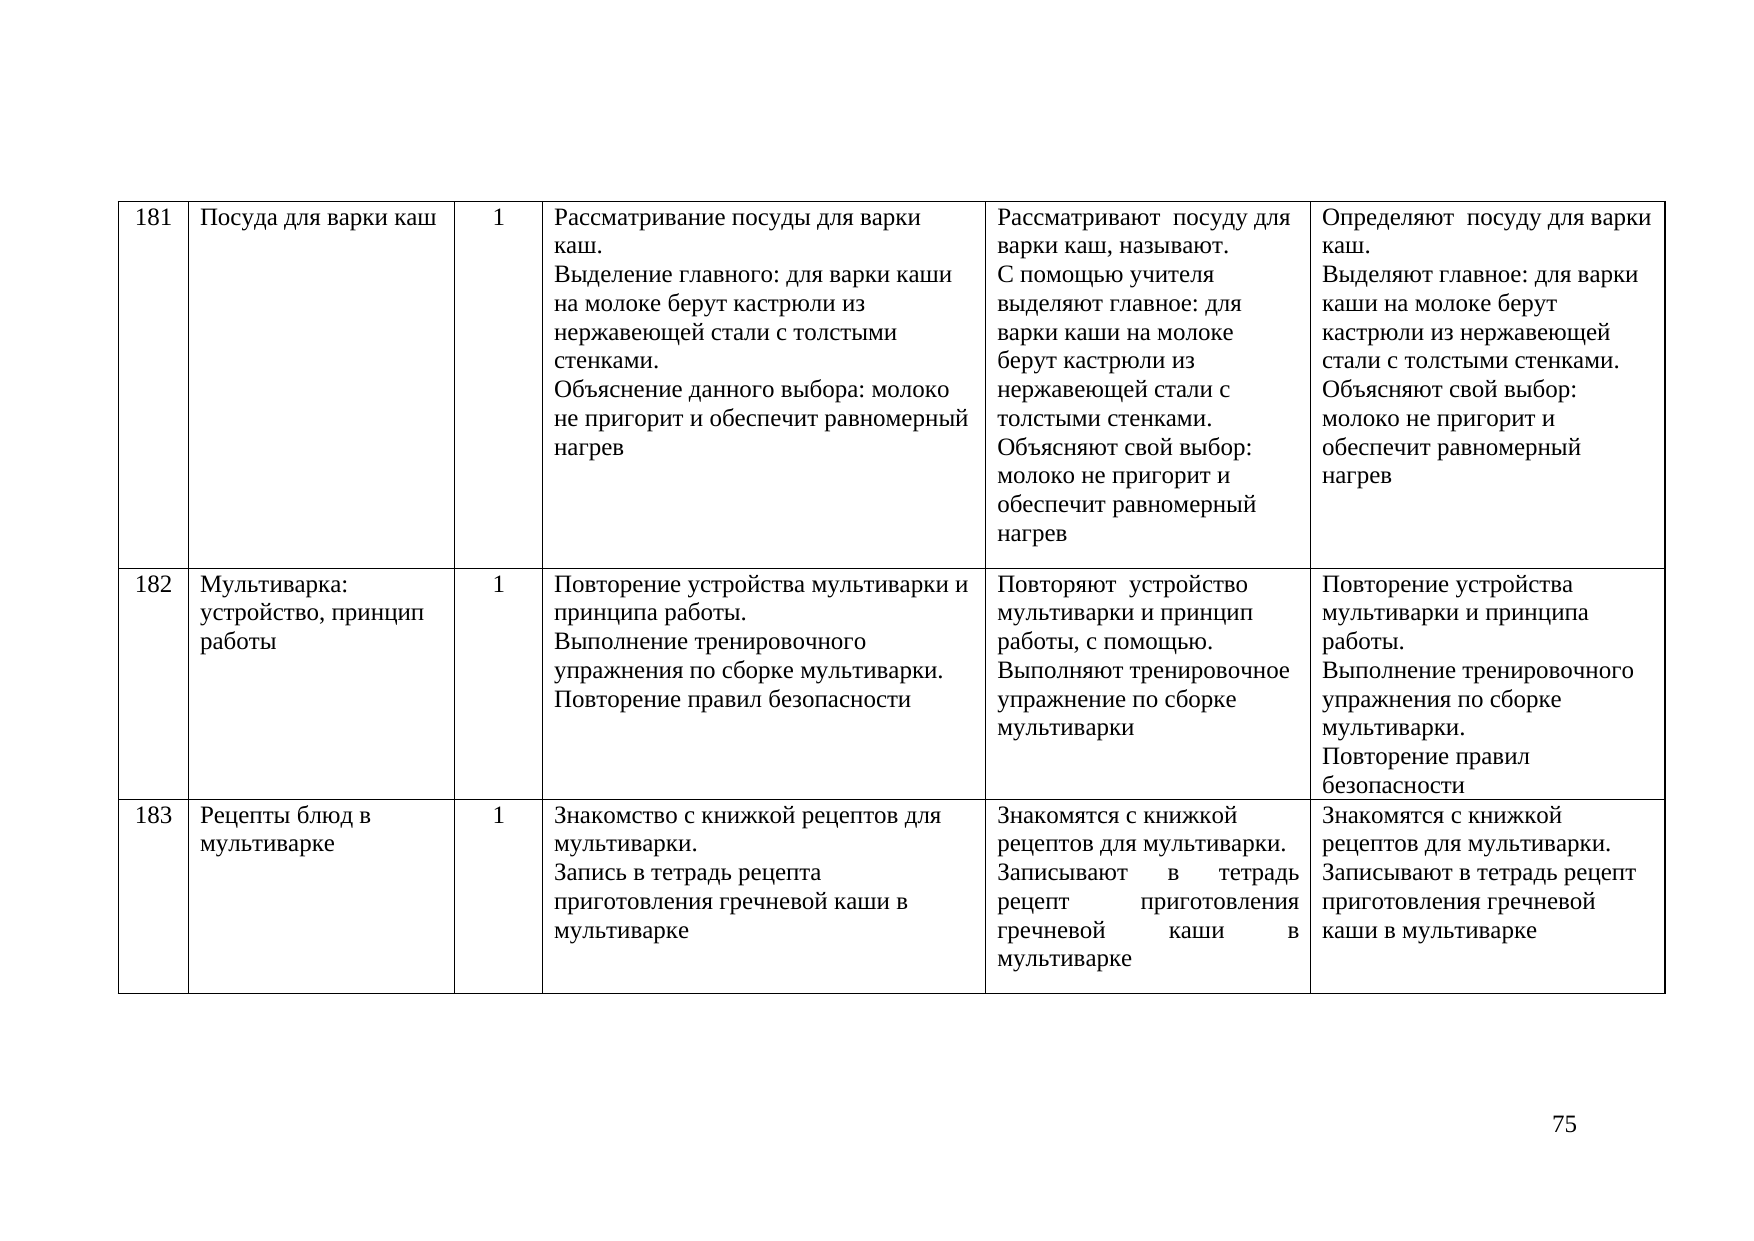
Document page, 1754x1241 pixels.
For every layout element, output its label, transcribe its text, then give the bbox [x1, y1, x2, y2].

table_cell 183 [119, 800, 188, 993]
table_cell Знакомятся с книжкой рецептов для мультиварки. Записывают в тетрадь рецепт приготовления гречневой каши в мультиварке [986, 800, 1310, 993]
table_cell Повторение устройства мультиварки и принципа работы. Выполнение тренировочного упражнения по сборке мультиварки. Повторение правил безопасности [1311, 569, 1664, 799]
table_cell 182 [119, 569, 188, 799]
table_cell Повторение устройства мультиварки и принципа работы. Выполнение тренировочного упражнения по сборке мультиварки. Повторение правил безопасности [543, 569, 985, 799]
table_cell Повторяют устройство мультиварки и принцип работы, с помощью. Выполняют тренировочное упражнение по сборке мультиварки [986, 569, 1310, 799]
table_cell Знакомятся с книжкой рецептов для мультиварки. Записывают в тетрадь рецепт приготовления гречневой каши в мультиварке [1311, 800, 1664, 993]
table_header 181 [119, 202, 188, 568]
table_header Рассматривают посуду для варки каш, называют. С помощью учителя выделяют главное: для варки каши на молоке берут кастрюли из нержавеющей стали с толстыми стенками. Объясняют свой выбор: молоко не пригорит и обеспечит равномерный нагрев [986, 202, 1310, 568]
table_header Посуда для варки каш [189, 202, 454, 568]
table_cell Мультиварка: устройство, принцип работы [189, 569, 454, 799]
table_header Рассматривание посуды для варки каш. Выделение главного: для варки каши на молоке берут кастрюли из нержавеющей стали с толстыми стенками. Объяснение данного выбора: молоко не пригорит и обеспечит равномерный нагрев [543, 202, 985, 568]
table_header Определяют посуду для варки каш. Выделяют главное: для варки каши на молоке берут кастрюли из нержавеющей стали с толстыми стенками. Объясняют свой выбор: молоко не пригорит и обеспечит равномерный нагрев [1311, 202, 1664, 568]
table_cell 1 [455, 800, 542, 993]
table_header 1 [455, 202, 542, 568]
table_cell 1 [455, 569, 542, 799]
table_cell Знакомство с книжкой рецептов для мультиварки. Запись в тетрадь рецепта приготовления гречневой каши в мультиварке [543, 800, 985, 993]
table_cell Рецепты блюд в мультиварке [189, 800, 454, 993]
